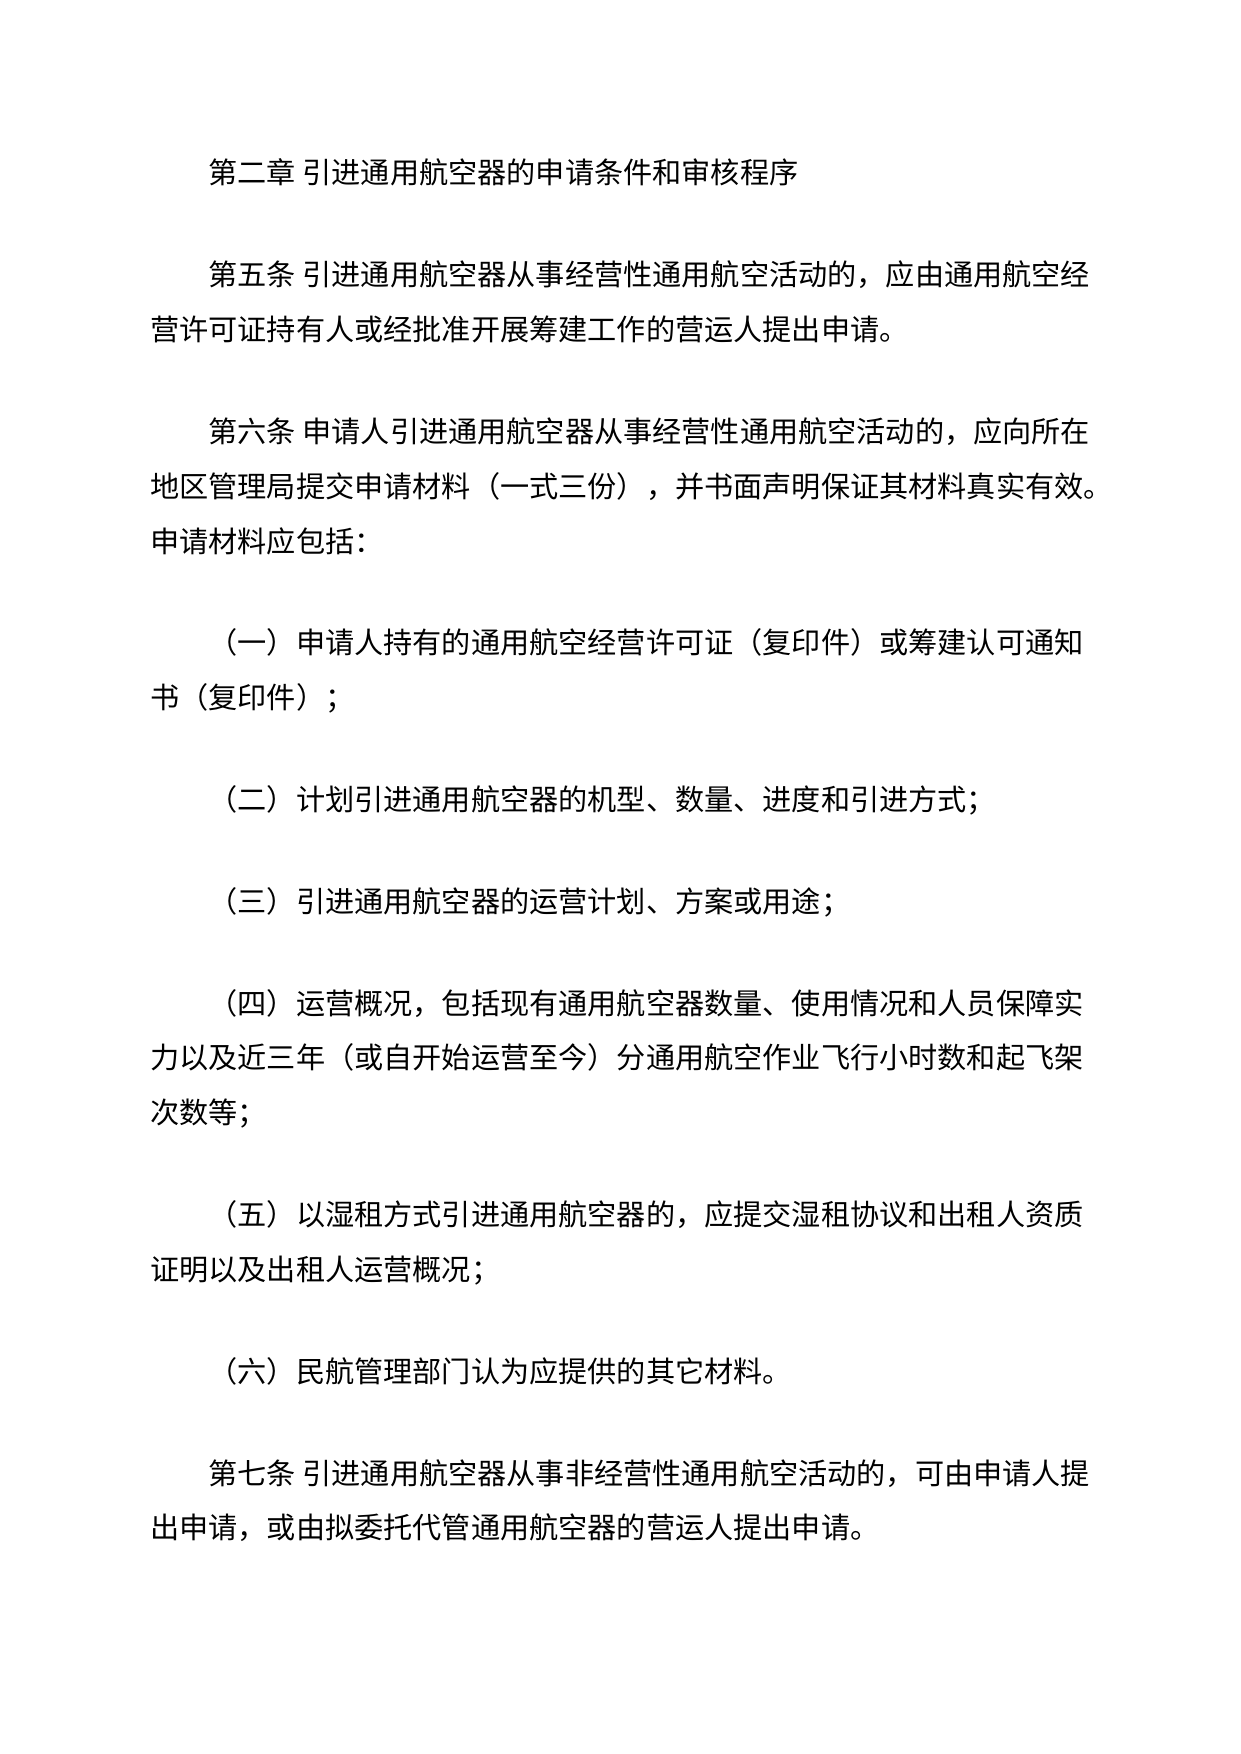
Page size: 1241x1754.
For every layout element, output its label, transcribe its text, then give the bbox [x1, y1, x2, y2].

text 第六条 申请人引进通用航空器从事经营性通用航空活动的，应向所在地区管理局提交申请材料（一式三份），并书面声明保证其材料真实有效。申请材料应包括： [150, 408, 1090, 561]
text 第七条 引进通用航空器从事非经营性通用航空活动的，可由申请人提出申请，或由拟委托代管通用航空器的营运人提出申请。 [150, 1450, 1090, 1547]
text （一）申请人持有的通用航空经营许可证（复印件）或筹建认可通知书（复印件）； [150, 620, 1090, 717]
text （四）运营概况，包括现有通用航空器数量、使用情况和人员保障实力以及近三年（或自开始运营至今）分通用航空作业飞行小时数和起飞架次数等； [150, 980, 1090, 1132]
text （三）引进通用航空器的运营计划、方案或用途； [150, 878, 1090, 921]
text 第二章 引进通用航空器的申请条件和审核程序 [150, 150, 1090, 192]
text （二）计划引进通用航空器的机型、数量、进度和引进方式； [150, 777, 1090, 819]
text （六）民航管理部门认为应提供的其它材料。 [150, 1348, 1090, 1391]
text （五）以湿租方式引进通用航空器的，应提交湿租协议和出租人资质证明以及出租人运营概况； [150, 1192, 1090, 1289]
text 第五条 引进通用航空器从事经营性通用航空活动的，应由通用航空经营许可证持有人或经批准开展筹建工作的营运人提出申请。 [150, 252, 1090, 349]
